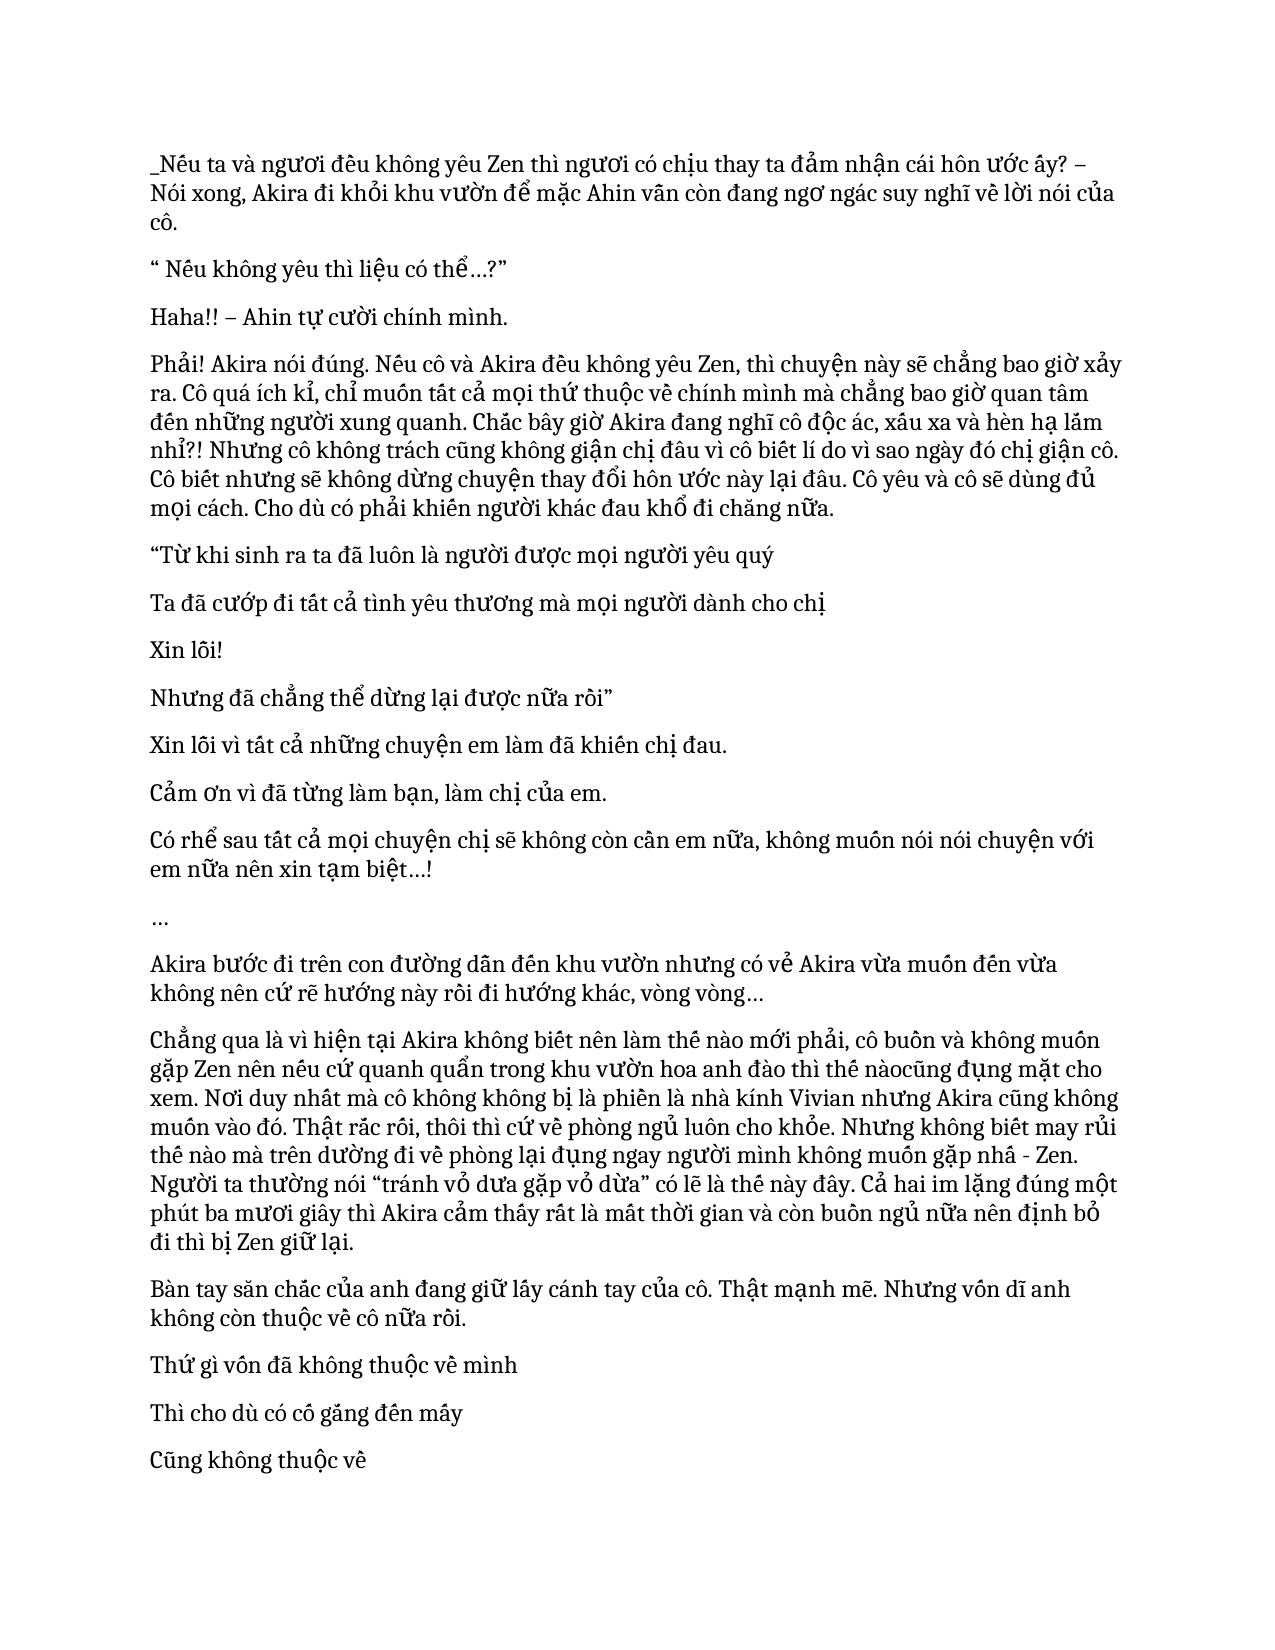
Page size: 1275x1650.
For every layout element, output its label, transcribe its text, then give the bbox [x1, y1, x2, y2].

text Haha!! – Ahin tự cười chính mình. [150, 302, 1125, 331]
text Cũng không thuộc về [150, 1446, 1125, 1475]
text Phải! Akira nói đúng. Nếu cô và Akira đều không yêu Zen, thì chuyện này sẽ chẳng bao giờ xảy ra. Cô quá ích kỉ, chỉ muốn tất cả mọi thứ thuộc về chính mình mà chẳng bao giờ quan tâm đến những người xung quanh. Chắc bây giờ Akira đang nghĩ cô độc ác, xấu xa và hèn hạ lắm nhỉ?! Nhưng cô không trách cũng không giận chị đâu vì cô biết lí do vì sao ngày đó chị giận cô. Cô biết nhưng sẽ không dừng chuyện thay đổi hôn ước này lại đâu. Cô yêu và cô sẽ dùng đủ mọi cách. Cho dù có phải khiến người khác đau khổ đi chăng nữa. [150, 350, 1125, 522]
text Thứ gì vốn đã không thuộc về mình [150, 1351, 1125, 1380]
text Nhưng đã chẳng thể dừng lại được nữa rồi” [150, 684, 1125, 712]
text _Nếu ta và ngươi đều không yêu Zen thì ngươi có chịu thay ta đảm nhận cái hôn ước ấy? – Nói xong, Akira đi khỏi khu vườn để mặc Ahin vẫn còn đang ngơ ngác suy nghĩ về lời nói của cô. [150, 150, 1125, 236]
text Ta đã cướp đi tất cả tình yêu thương mà mọi người dành cho chị [150, 589, 1125, 617]
text “Từ khi sinh ra ta đã luôn là người được mọi người yêu quý [150, 541, 1125, 570]
text Cảm ơn vì đã từng làm bạn, làm chị của em. [150, 779, 1125, 807]
text Bàn tay săn chắc của anh đang giữ lấy cánh tay của cô. Thật mạnh mẽ. Nhưng vốn dĩ anh không còn thuộc về cô nữa rồi. [150, 1275, 1125, 1332]
text Xin lỗi vì tất cả những chuyện em làm đã khiến chị đau. [150, 731, 1125, 760]
text Thì cho dù có cố gắng đến mấy [150, 1399, 1125, 1427]
text Chẳng qua là vì hiện tại Akira không biết nên làm thế nào mới phải, cô buồn và không muốn gặp Zen nên nếu cứ quanh quẩn trong khu vườn hoa anh đào thì thế nàocũng đụng mặt cho xem. Nơi duy nhất mà cô không không bị là phiền là nhà kính Vivian nhưng Akira cũng không muốn vào đó. Thật rắc rối, thôi thì cứ về phòng ngủ luôn cho khỏe. Nhưng không biết may rủi thế nào mà trên dường đi về phòng lại đụng ngay người mình không muốn gặp nhấ - Zen. Người ta thường nói “tránh vỏ dưa gặp vỏ dừa” có lẽ là thế này đây. Cả hai im lặng đúng một phút ba mươi giây thì Akira cảm thấy rất là mất thời gian và còn buồn ngủ nữa nên định bỏ đi thì bị Zen giữ lại. [150, 1026, 1125, 1256]
text Akira bước đi trên con đường dẫn đến khu vườn nhưng có vẻ Akira vừa muốn đến vừa không nên cứ rẽ hướng này rồi đi hướng khác, vòng vòng… [150, 950, 1125, 1007]
text “ Nếu không yêu thì liệu có thể…?” [150, 255, 1125, 284]
text Xin lỗi! [150, 636, 1125, 665]
text Có rhể sau tất cả mọi chuyện chị sẽ không còn cần em nữa, không muốn nói nói chuyện với em nữa nên xin tạm biệt…! [150, 826, 1125, 884]
text … [150, 902, 1125, 931]
